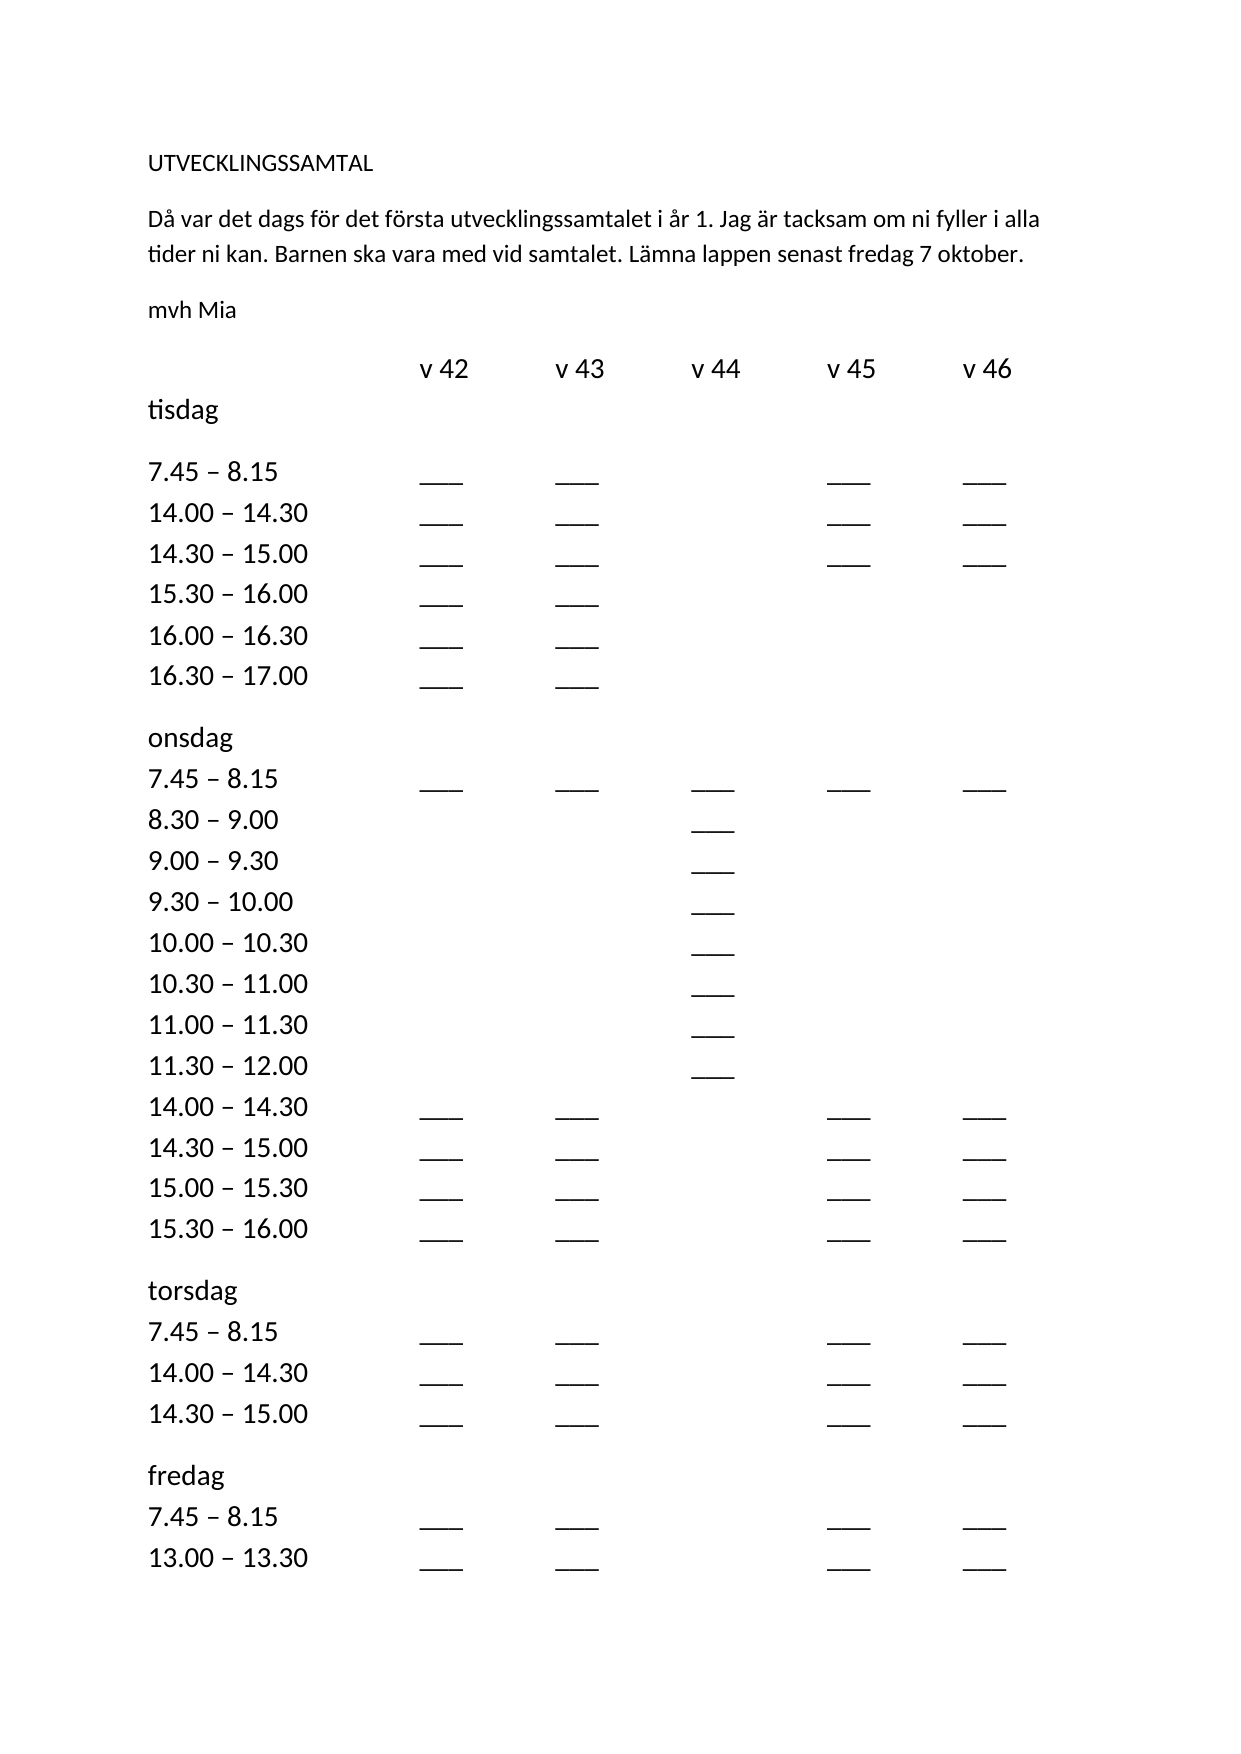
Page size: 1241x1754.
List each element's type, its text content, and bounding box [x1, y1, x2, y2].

text UTVECKLINGSSAMTAL [148, 148, 1093, 178]
text fredag 7.45 – 8.15 ___ ___ ___ ___ 13.00 – 13.30 ___ ___ ___ ___ [148, 1457, 1093, 1574]
text onsdag 7.45 – 8.15 ___ ___ ___ ___ ___ 8.30 – 9.00 ___ 9.00 – 9.30 ___ 9.30 – 10.00 ___ 10.00 – 10.30 ___ 10.30 – 11.00 ___ 11.00 – 11.30 ___ 11.30 – 12.00 ___ 14.00 – 14.30 ___ ___ ___ ___ 14.30 – 15.00 ___ ___ ___ ___ 15.00 – 15.30 ___ ___ ___ ___ 15.30 – 16.00 ___ ___ ___ ___ [148, 719, 1093, 1246]
text 7.45 – 8.15 ___ ___ ___ ___ 14.00 – 14.30 ___ ___ ___ ___ 14.30 – 15.00 ___ ___ ___ ___ 15.30 – 16.00 ___ ___ 16.00 – 16.30 ___ ___ 16.30 – 17.00 ___ ___ [148, 453, 1093, 693]
text mvh Mia [148, 294, 1093, 325]
text Då var det dags för det första utvecklingssamtalet i år 1. Jag är tacksam om ni fyller i alla tider ni kan. Barnen ska vara med vid samtalet. Lämna lappen senast fredag 7 oktober. [148, 203, 1093, 269]
text v 42 v 43 v 44 v 45 v 46 tisdag [148, 350, 1093, 427]
text torsdag 7.45 – 8.15 ___ ___ ___ ___ 14.00 – 14.30 ___ ___ ___ ___ 14.30 – 15.00 ___ ___ ___ ___ [148, 1272, 1093, 1431]
